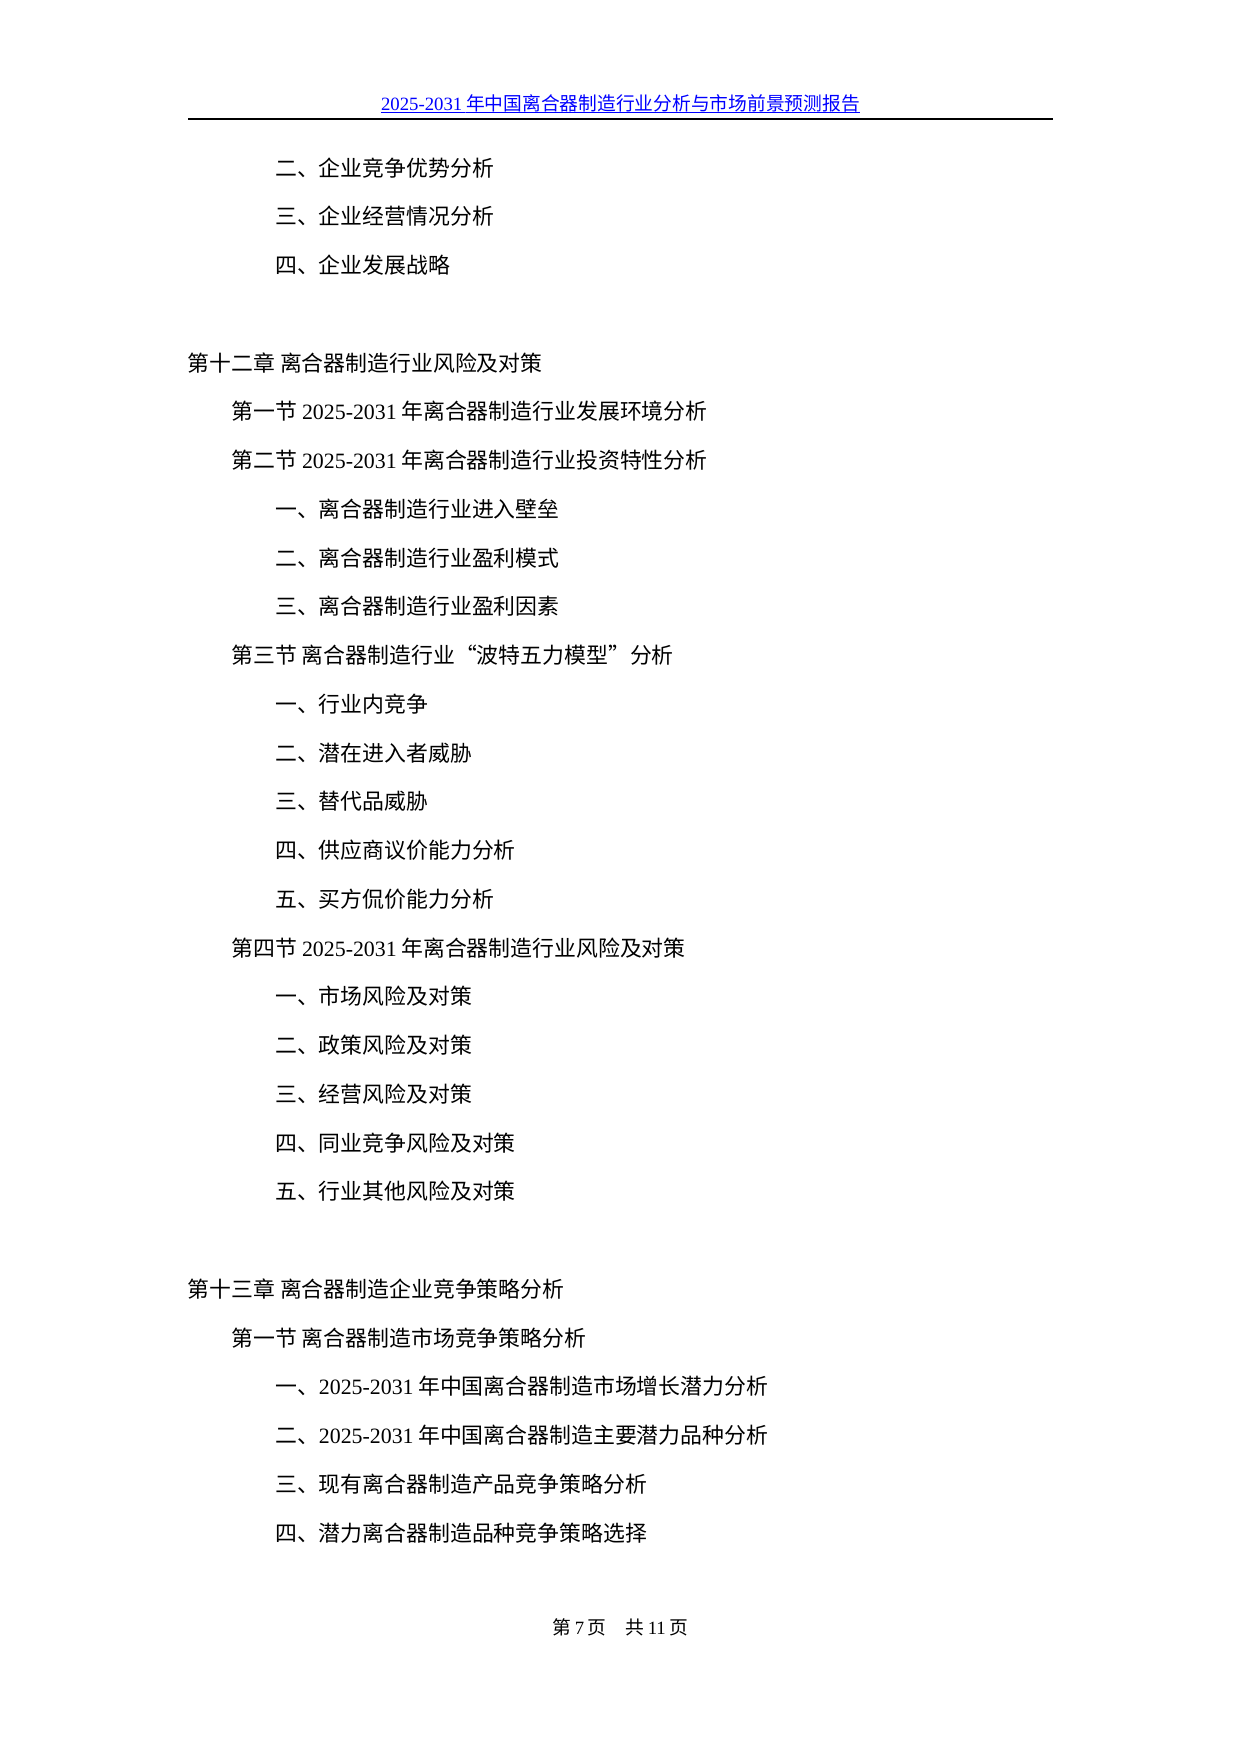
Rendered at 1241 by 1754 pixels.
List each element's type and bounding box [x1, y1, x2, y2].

text [187, 150, 1053, 1548]
